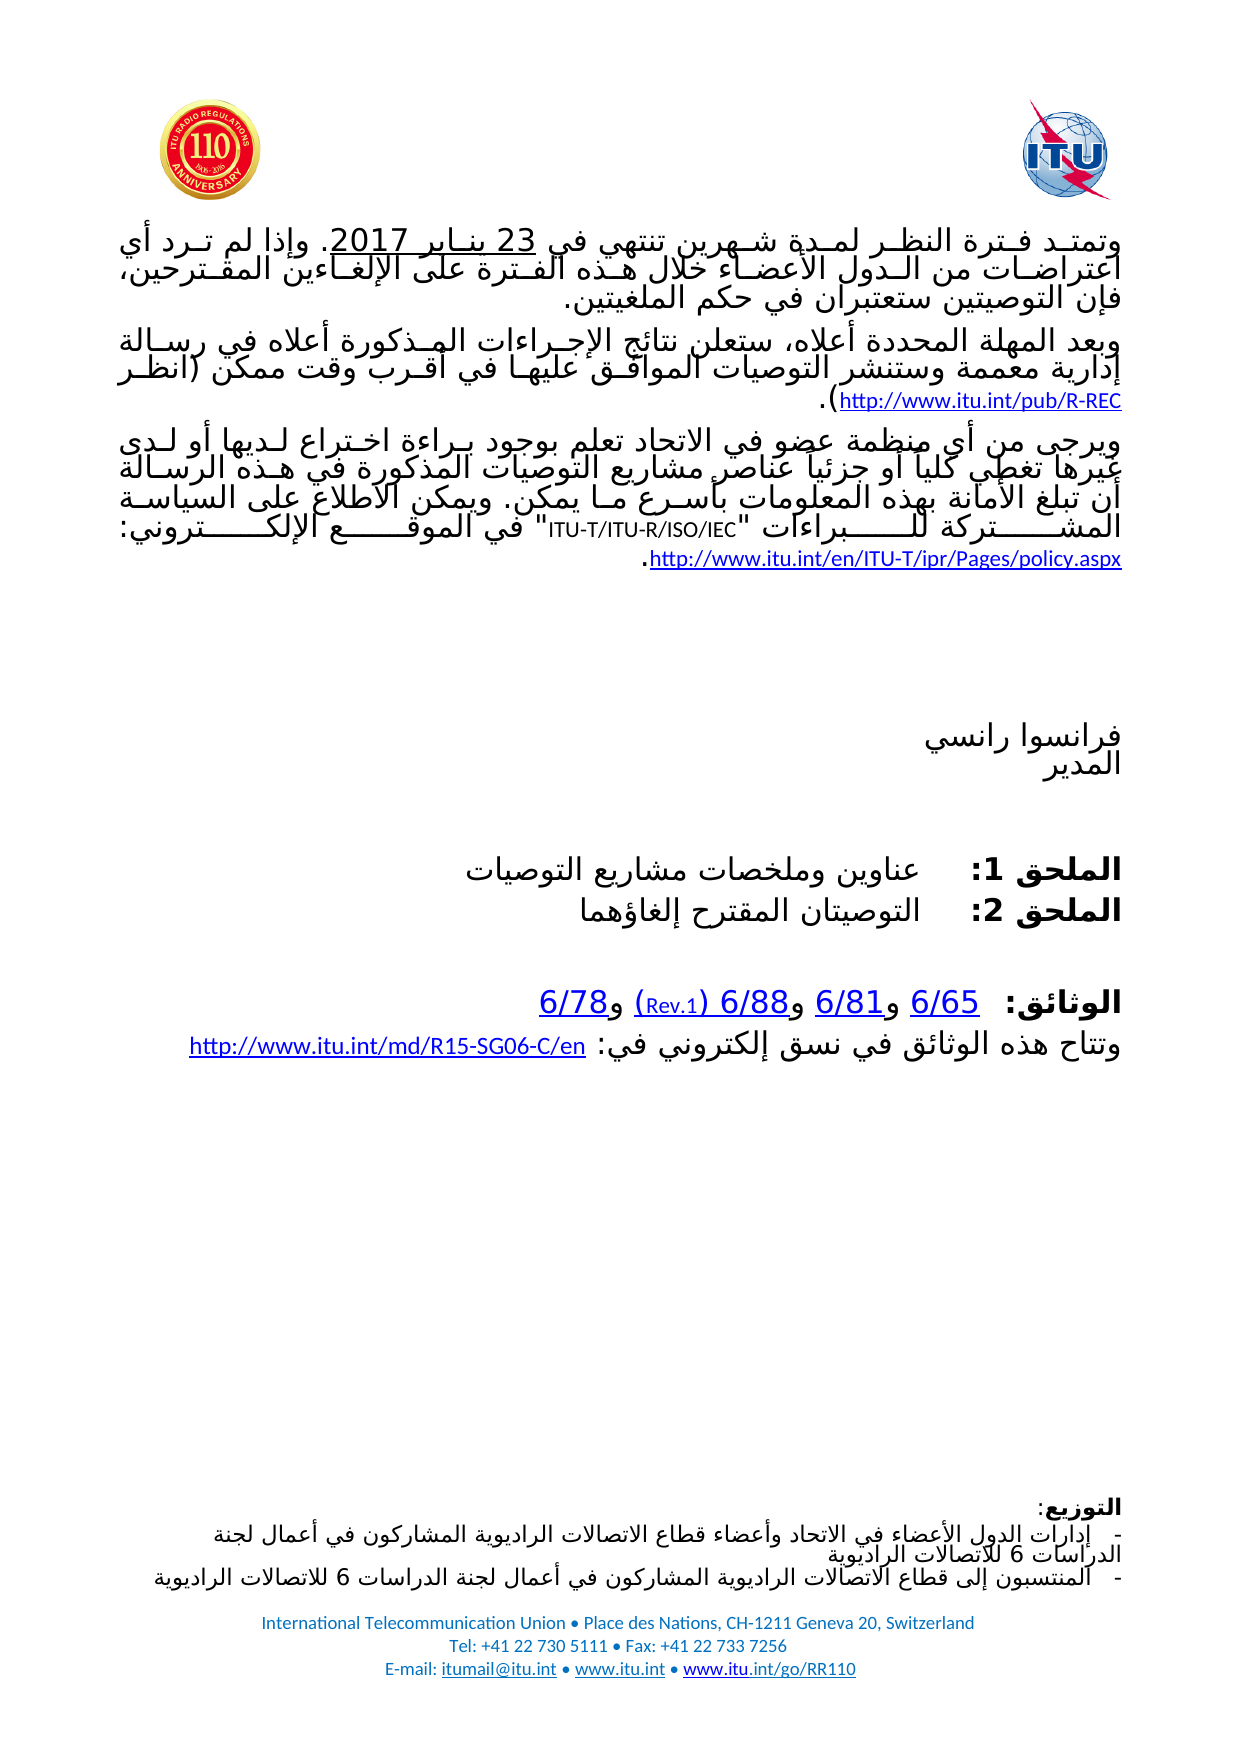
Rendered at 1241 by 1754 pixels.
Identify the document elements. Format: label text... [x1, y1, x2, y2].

text الوثائق: 6/65 و6/81 و6/88 (Rev.1) و6/78 [118, 990, 1103, 1019]
text وتمتد فترة النظر لمدة شهرين تنتهي في 23 يناير 2017. وإذا لم ترد أي اعتراضات من الدول الأعضاء خلال هذه الفترة على الإلغاءين المقترحين، فإن التوصيتين ستعتبران في حكم الملغيتين. [118, 228, 1122, 316]
text التوزيع: [118, 1498, 1109, 1519]
text - إدارات الدول الأعضاء في الاتحاد وأعضاء قطاع الاتصالات الراديوية المشاركون في أعمال لجنة الدراسات 6 للاتصالات الراديوية [118, 1526, 1122, 1568]
text الملحق 1: عناوين وملخصات مشاريع التوصيات [1036, 857, 1122, 886]
text - المنتسبون إلى قطاع الاتصالات الراديوية المشاركون في أعمال لجنة الدراسات 6 للاتصالات الراديوية [777, 1568, 1081, 1589]
text الملحق 1: عناوين وملخصات مشاريع التوصيات [118, 857, 569, 886]
text وتتاح هذه الوثائق في نسق إلكتروني في: http://www.itu.int/md/R15-SG06-C/en [962, 1032, 1122, 1061]
text الملحق 2: التوصيتان المقترح إلغاؤهما [886, 898, 1070, 927]
text التوزيع: [1092, 1498, 1122, 1519]
text ويرجى من أي منظمة عضو في الاتحاد تعلم بوجود براءة اختراع لديها أو لدى غيرها تغطي كلياً أو جزئياً عناصر مشاريع التوصيات المذكورة في هذه الرسالة أن تبلغ الأمانة بهذه المعلومات بأسرع ما يمكن. ويمكن الاطلاع على السياسة المشتركة للبراءات "ITU-T/ITU-R/ISO/IEC" في الموقع الإلكتروني: http://www.itu.int/en/ITU-T/ipr/Pages/policy.aspx. [118, 428, 1122, 574]
text الملحق 2: التوصيتان المقترح إلغاؤهما [719, 898, 907, 927]
text الملحق 1: عناوين وملخصات مشاريع التوصيات [548, 857, 1070, 886]
picture [129, 73, 297, 226]
text وتتاح هذه الوثائق في نسق إلكتروني في: http://www.itu.int/md/R15-SG06-C/en [118, 1032, 742, 1061]
text وبعد المهلة المحددة أعلاه، ستعلن نتائج الإجراءات المذكورة أعلاه في رسالة إدارية معممة وستنشر التوصيات الموافَق عليها في أقرب وقت ممكن (انظر http://www.itu.int/pub/R-REC). [118, 328, 1122, 415]
text الملحق 2: التوصيتان المقترح إلغاؤهما [118, 898, 775, 927]
text فرانسوا رانسي المدير [118, 724, 1122, 782]
text - المنتسبون إلى قطاع الاتصالات الراديوية المشاركون في أعمال لجنة الدراسات 6 للاتصالات الراديوية [213, 1568, 642, 1589]
text الملحق 2: التوصيتان المقترح إلغاؤهما [1036, 898, 1122, 927]
text وتتاح هذه الوثائق في نسق إلكتروني في: http://www.itu.int/md/R15-SG06-C/en [712, 1032, 975, 1061]
